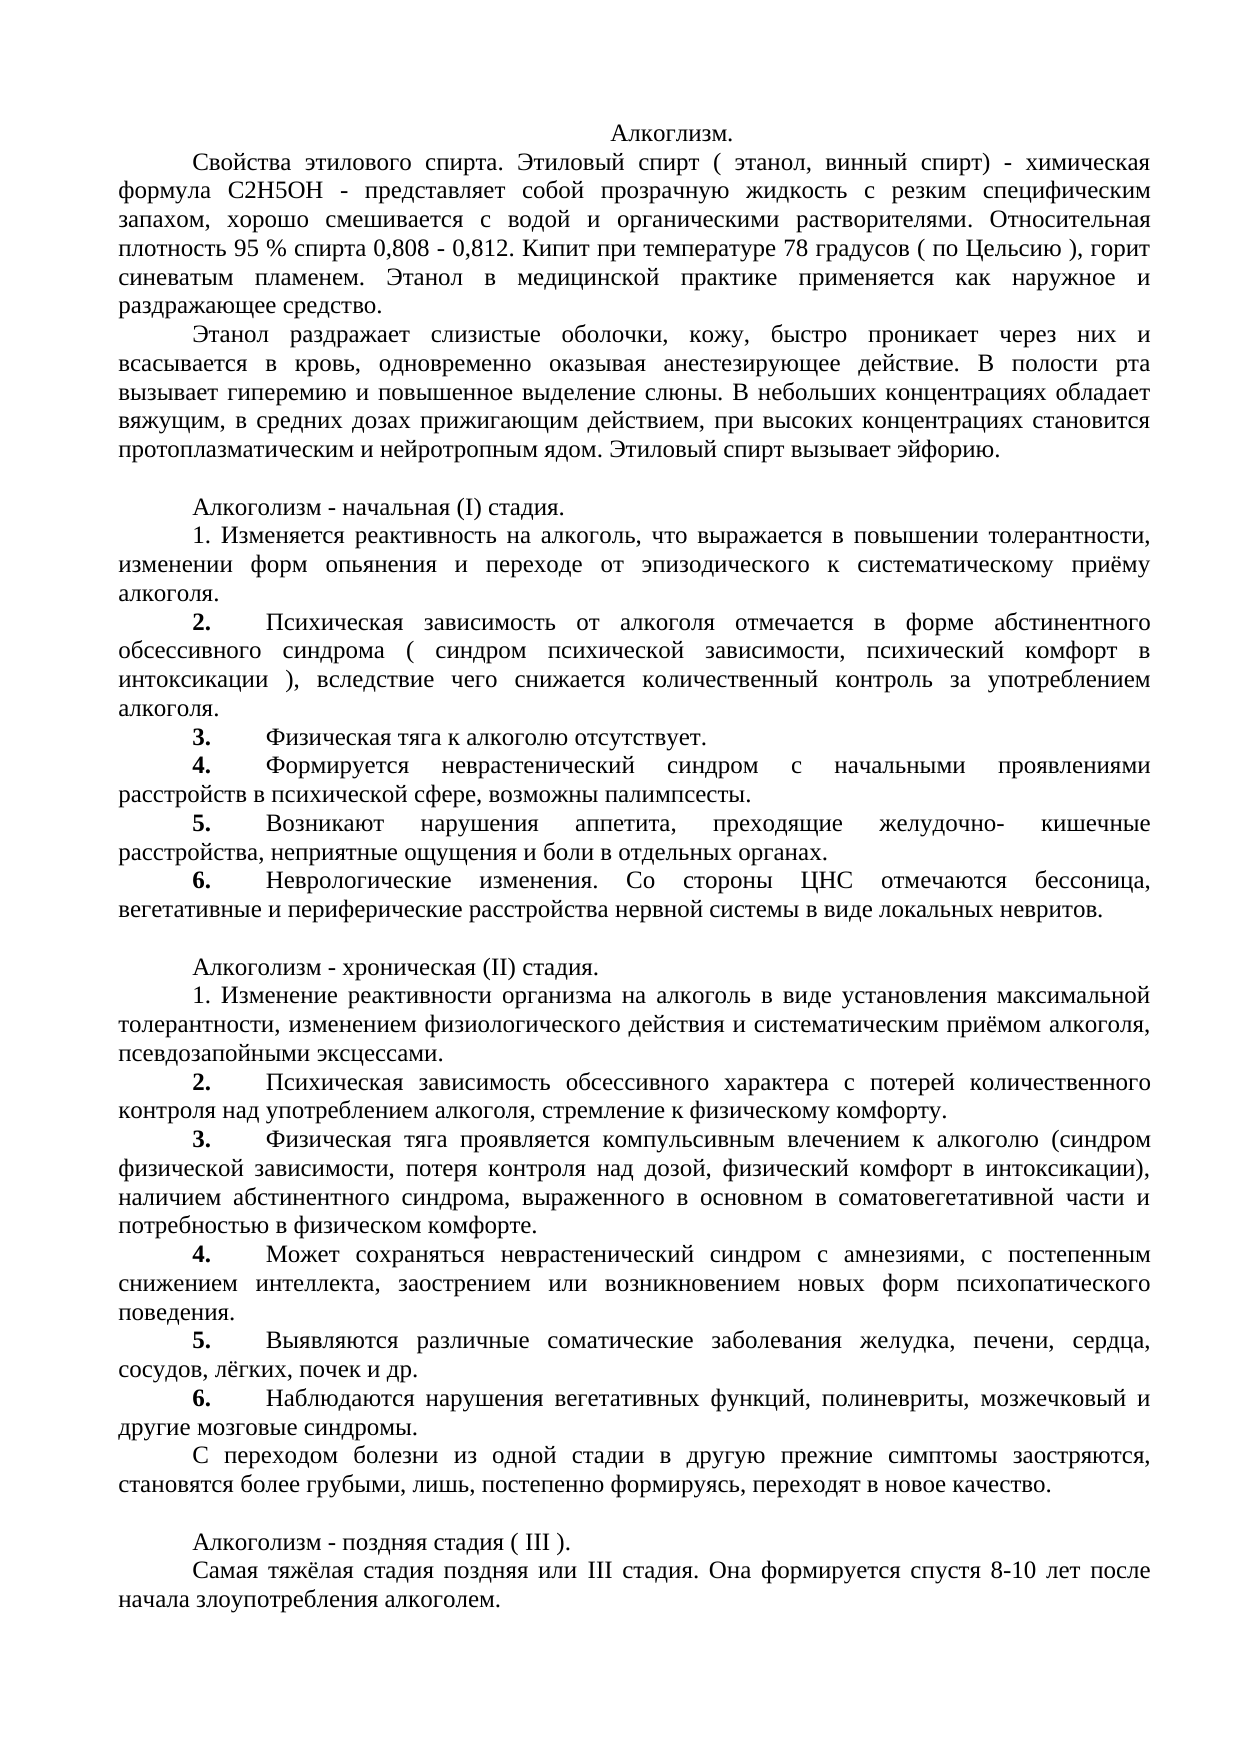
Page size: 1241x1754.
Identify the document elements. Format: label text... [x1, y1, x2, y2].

list Может сохраняться неврастенический синдром с амнезиями, с постепенным снижением интеллекта, заострением или возникновением новых форм психопатического поведения. [118, 1239, 1152, 1326]
text Алкоголизм - начальная (I) стадия. [118, 492, 1152, 521]
list Физическая тяга к алкоголю отсутствует. [118, 722, 1152, 751]
list Возникают нарушения аппетита, преходящие желудочно- кишечные расстройства, неприятные ощущения и боли в отдельных органах. [118, 808, 1152, 866]
list Наблюдаются нарушения вегетативных функций, полиневриты, мозжечковый и другие мозговые синдромы. [118, 1383, 1152, 1441]
list Формируется неврастенический синдром с начальными проявлениями расстройств в психической сфере, возможны палимпсесты. [118, 751, 1152, 808]
list Психическая зависимость обсессивного характера с потерей количественного контроля над употреблением алкоголя, стремление к физическому комфорту. [118, 1067, 1152, 1124]
list Неврологические изменения. Со стороны ЦНС отмечаются бессоница, вегетативные и периферические расстройства нервной системы в виде локальных невритов. [118, 866, 1152, 923]
text С переходом болезни из одной стадии в другую прежние симптомы заостряются, становятся более грубыми, лишь, постепенно формируясь, переходят в новое качество. [118, 1441, 1152, 1498]
text Алкоглизм. [118, 118, 1152, 147]
text Алкоголизм - поздняя стадия ( III ). [118, 1527, 1152, 1556]
list Физическая тяга проявляется компульсивным влечением к алкоголю (синдром физической зависимости, потеря контроля над дозой, физический комфорт в интоксикации), наличием абстинентного синдрома, выраженного в основном в соматовегетативной части и потребностью в физическом комфорте. [118, 1124, 1152, 1239]
text Самая тяжёлая стадия поздняя или III стадия. Она формируется спустя 8-10 лет после начала злоупотребления алкоголем. [118, 1556, 1152, 1613]
text 1. Изменяется реактивность на алкоголь, что выражается в повышении толерантности, изменении форм опьянения и переходе от эпизодического к систематическому приёму алкоголя. [118, 521, 1152, 607]
list Психическая зависимость от алкоголя отмечается в форме абстинентного обсессивного синдрома ( синдром психической зависимости, психический комфорт в интоксикации ), вследствие чего снижается количественный контроль за употреблением алкоголя. [118, 607, 1152, 722]
text Алкоголизм - хроническая (II) стадия. [118, 952, 1152, 981]
text 1. Изменение реактивности организма на алкоголь в виде установления максимальной толерантности, изменением физиологического действия и систематическим приёмом алкоголя, псевдозапойными эксцессами. [118, 981, 1152, 1067]
text Этанол раздражает слизистые оболочки, кожу, быстро проникает через них и всасывается в кровь, одновременно оказывая анестезирующее действие. В полости рта вызывает гиперемию и повышенное выделение слюны. В небольших концентрациях обладает вяжущим, в средних дозах прижигающим действием, при высоких концентрациях становится протоплазматическим и нейротропным ядом. Этиловый спирт вызывает эйфорию. [118, 319, 1152, 463]
list Выявляются различные соматические заболевания желудка, печени, сердца, сосудов, лёгких, почек и др. [118, 1326, 1152, 1383]
text Свойства этилового спирта. Этиловый спирт ( этанол, винный спирт) - химическая формула С2Н5ОН - представляет собой прозрачную жидкость с резким специфическим запахом, хорошо смешивается с водой и органическими растворителями. Относительная плотность 95 % спирта 0,808 - 0,812. Кипит при температуре 78 градусов ( по Цельсию ), горит синеватым пламенем. Этанол в медицинской практике применяется как наружное и раздражающее средство. [118, 147, 1152, 319]
